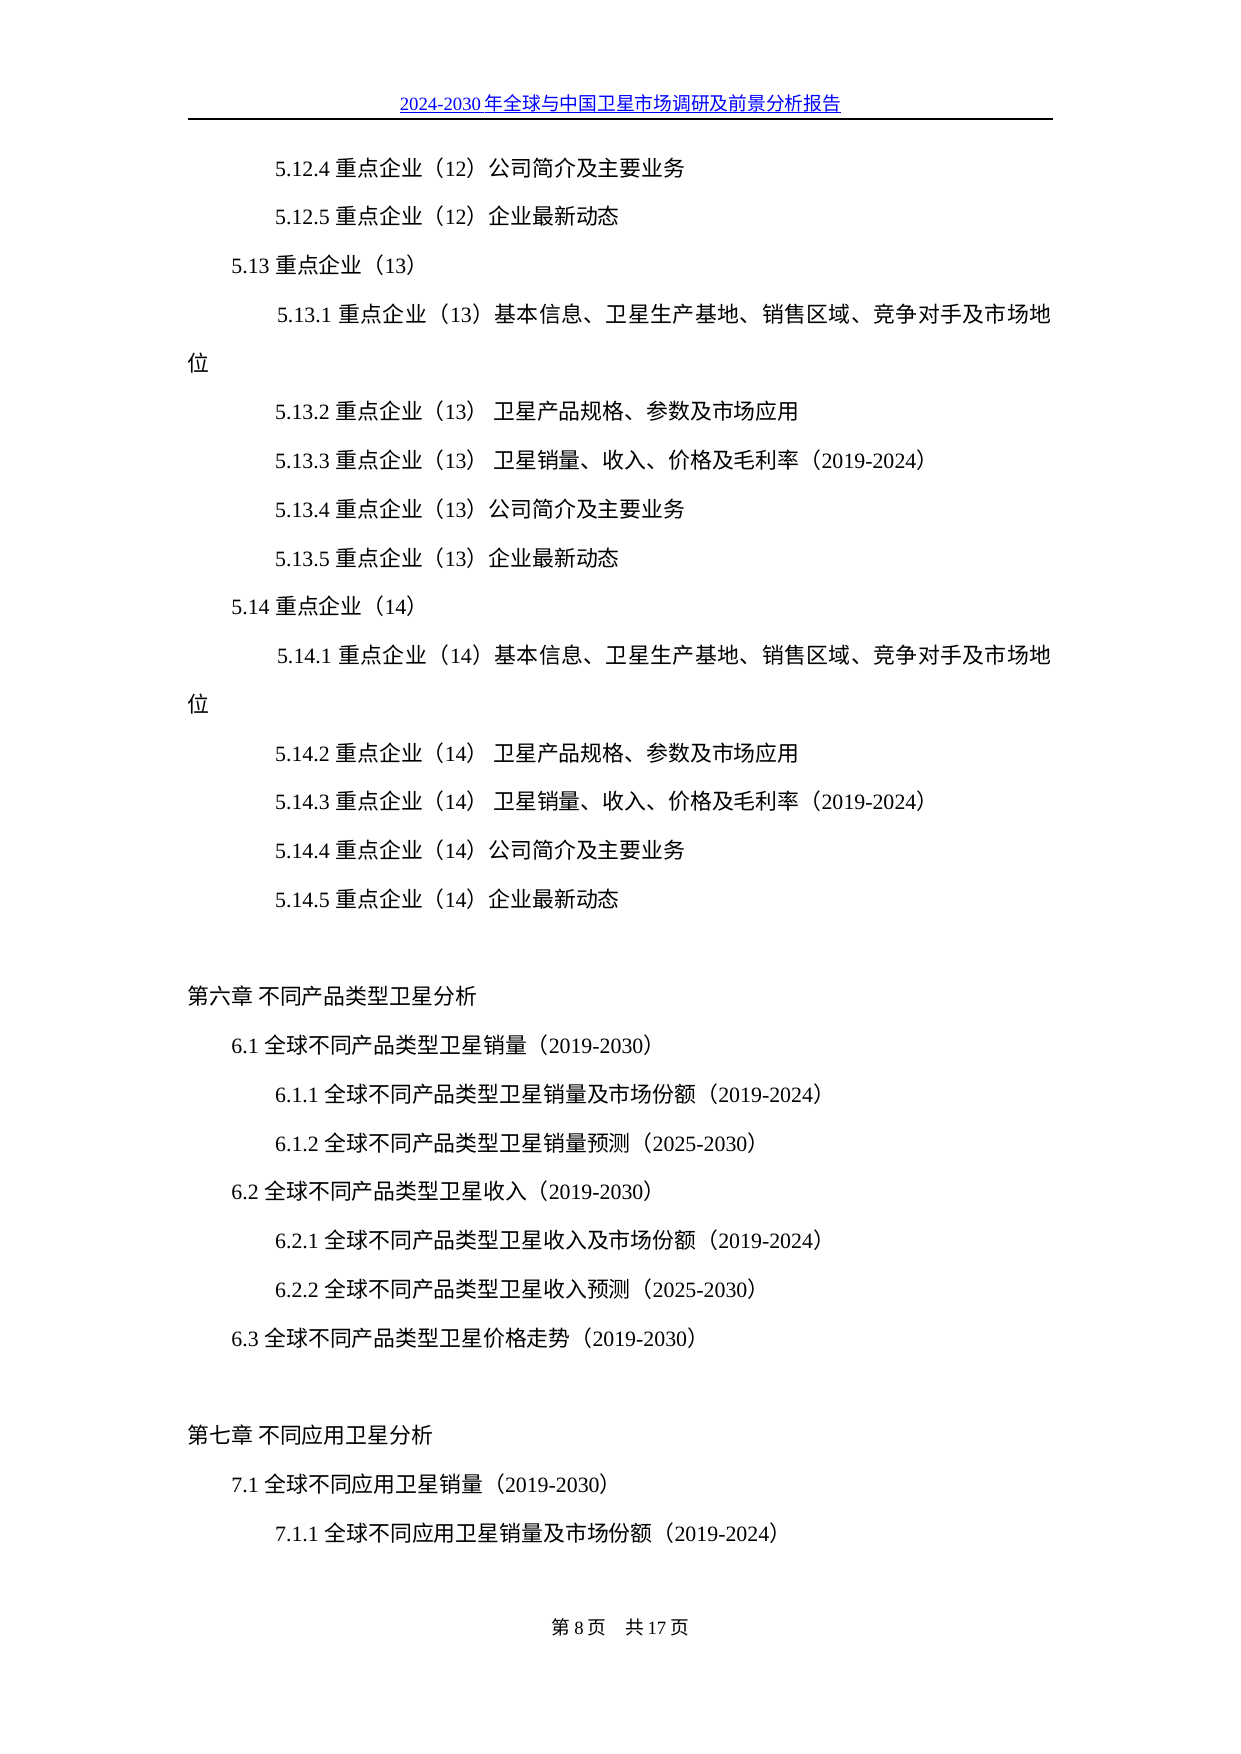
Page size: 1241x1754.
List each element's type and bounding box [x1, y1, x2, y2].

text [187, 150, 1053, 1548]
